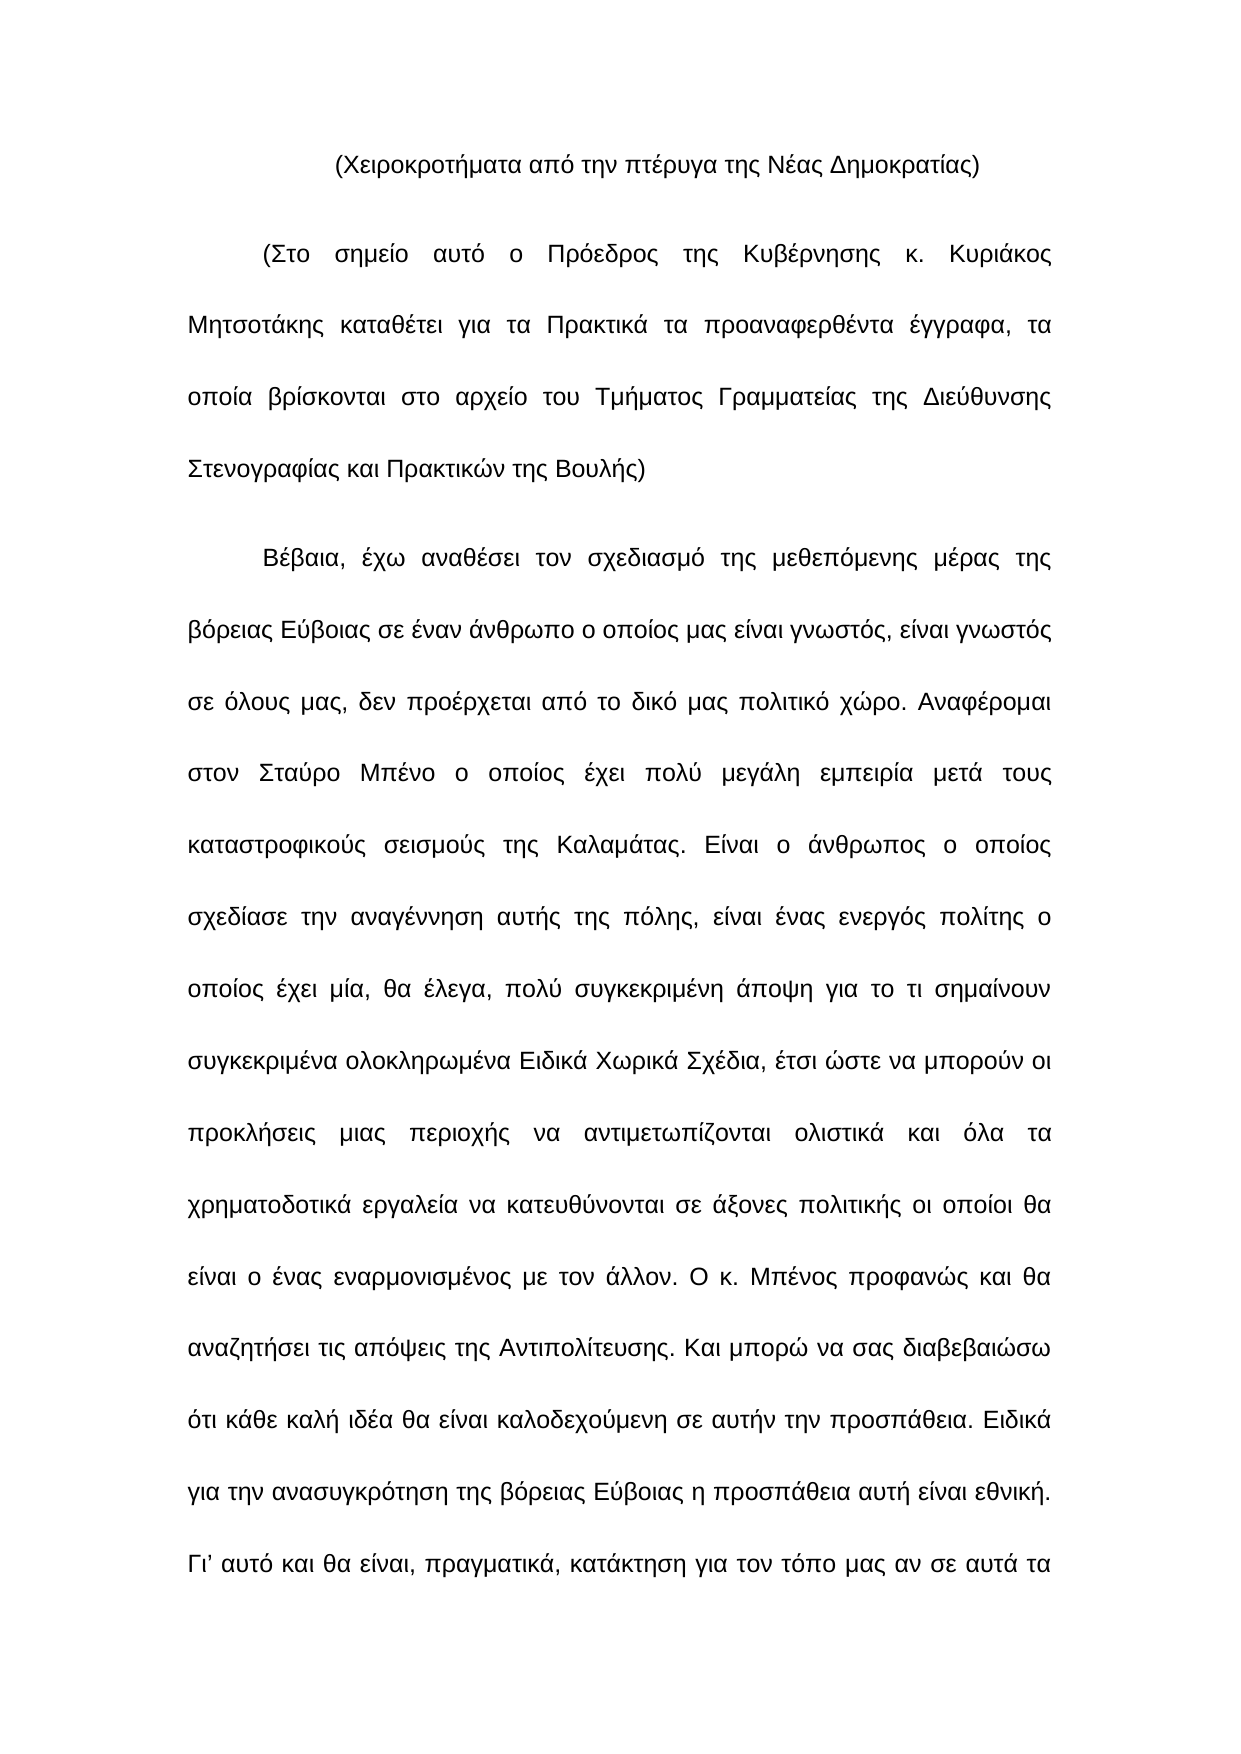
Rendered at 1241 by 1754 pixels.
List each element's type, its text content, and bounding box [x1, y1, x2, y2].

text (Χειροκροτήματα από την πτέρυγα της Νέας Δημοκρατίας) [187, 150, 1053, 179]
text (Στο σημείο αυτό ο Πρόεδρος της Κυβέρνησης κ. Κυριάκος Μητσοτάκης καταθέτει για τα Πρακτικά τα προαναφερθέντα έγγραφα, τα οποία βρίσκονται στο αρχείο του Τμήματος Γραμματείας της Διεύθυνσης Στενογραφίας και Πρακτικών της Βουλής) [187, 238, 1053, 483]
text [187, 543, 1053, 1578]
